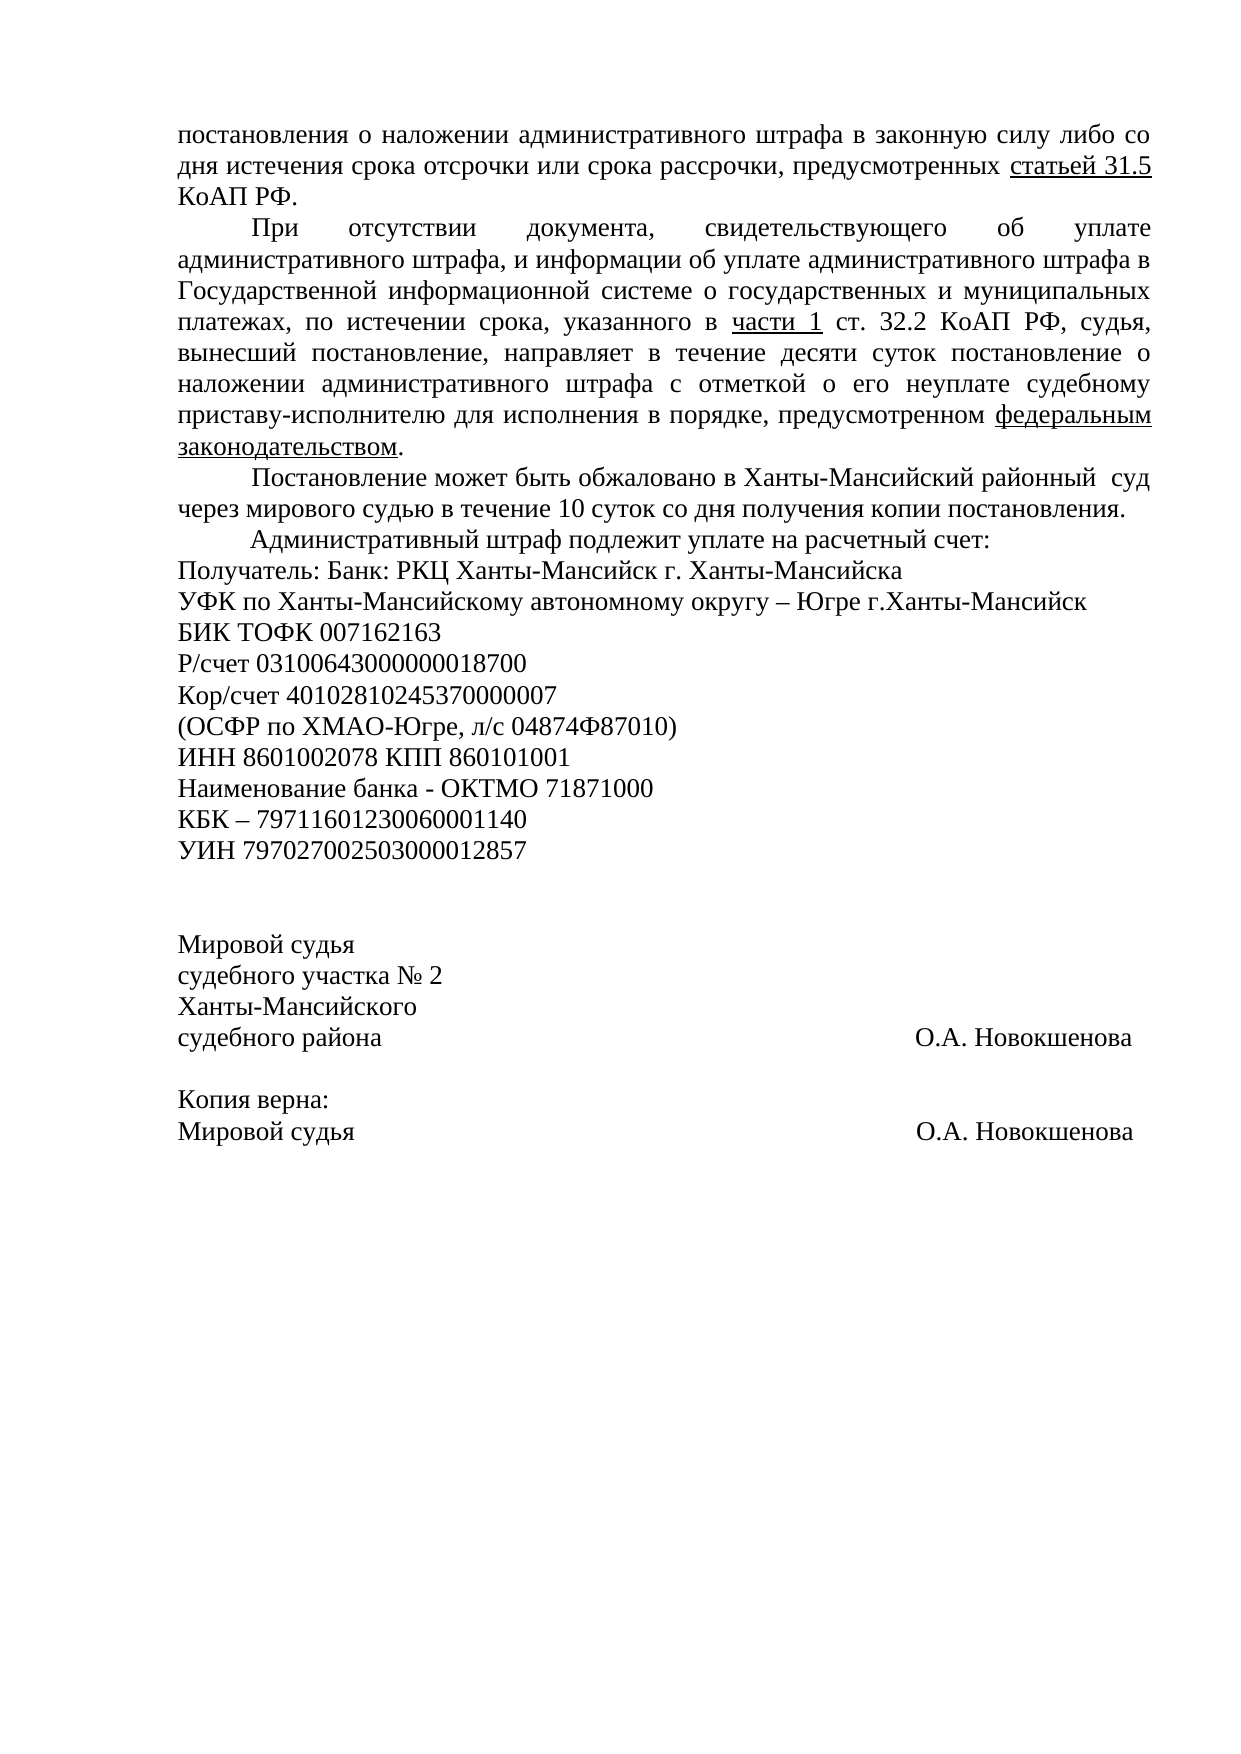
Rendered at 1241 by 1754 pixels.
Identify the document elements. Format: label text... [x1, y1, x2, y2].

text Кор/счет 40102810245370000007 [177, 679, 1152, 710]
text БИК ТОФК 007162163 [177, 616, 1152, 648]
text УФК по Ханты-Мансийскому автономному округу – Югре г.Ханты-Мансийск [177, 585, 1152, 616]
text Мировой судья О.А. Новокшенова [177, 1115, 1152, 1146]
text Постановление может быть обжаловано в Ханты-Мансийский районный суд через мирового судью в течение 10 суток со дня получения копии постановления. [177, 461, 1152, 523]
text Р/счет 03100643000000018700 [177, 648, 1152, 679]
text При отсутствии документа, свидетельствующего об уплате административного штрафа, и информации об уплате административного штрафа в Государственной информационной системе о государственных и муниципальных платежах, по истечении срока, указанного в части 1 ст. 32.2 КоАП РФ, судья, вынесший постановление, направляет в течение десяти суток постановление о наложении административного штрафа с отметкой о его неуплате судебному приставу-исполнителю для исполнения в порядке, предусмотренном федеральным законодательством. [177, 212, 1152, 461]
text Наименование банка - ОКТМО 71871000 [177, 772, 1152, 803]
text Получатель: Банк: РКЦ Ханты-Мансийск г. Ханты-Мансийска [177, 554, 1152, 585]
text ИНН 8601002078 КПП 860101001 [177, 741, 1152, 772]
text Копия верна: [177, 1084, 1152, 1115]
text Административный штраф подлежит уплате на расчетный счет: [177, 523, 1152, 554]
text (ОСФР по ХМАО-Югре, л/с 04874Ф87010) [177, 710, 1152, 741]
text Мировой судья [177, 928, 1152, 959]
text УИН 797027002503000012857 [177, 834, 1152, 866]
text судебного участка № 2 [177, 959, 1152, 990]
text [177, 118, 1152, 212]
text Ханты-Мансийского [177, 990, 1152, 1021]
text КБК – 79711601230060001140 [177, 803, 1152, 834]
text судебного района О.А. Новокшенова [177, 1021, 1152, 1052]
